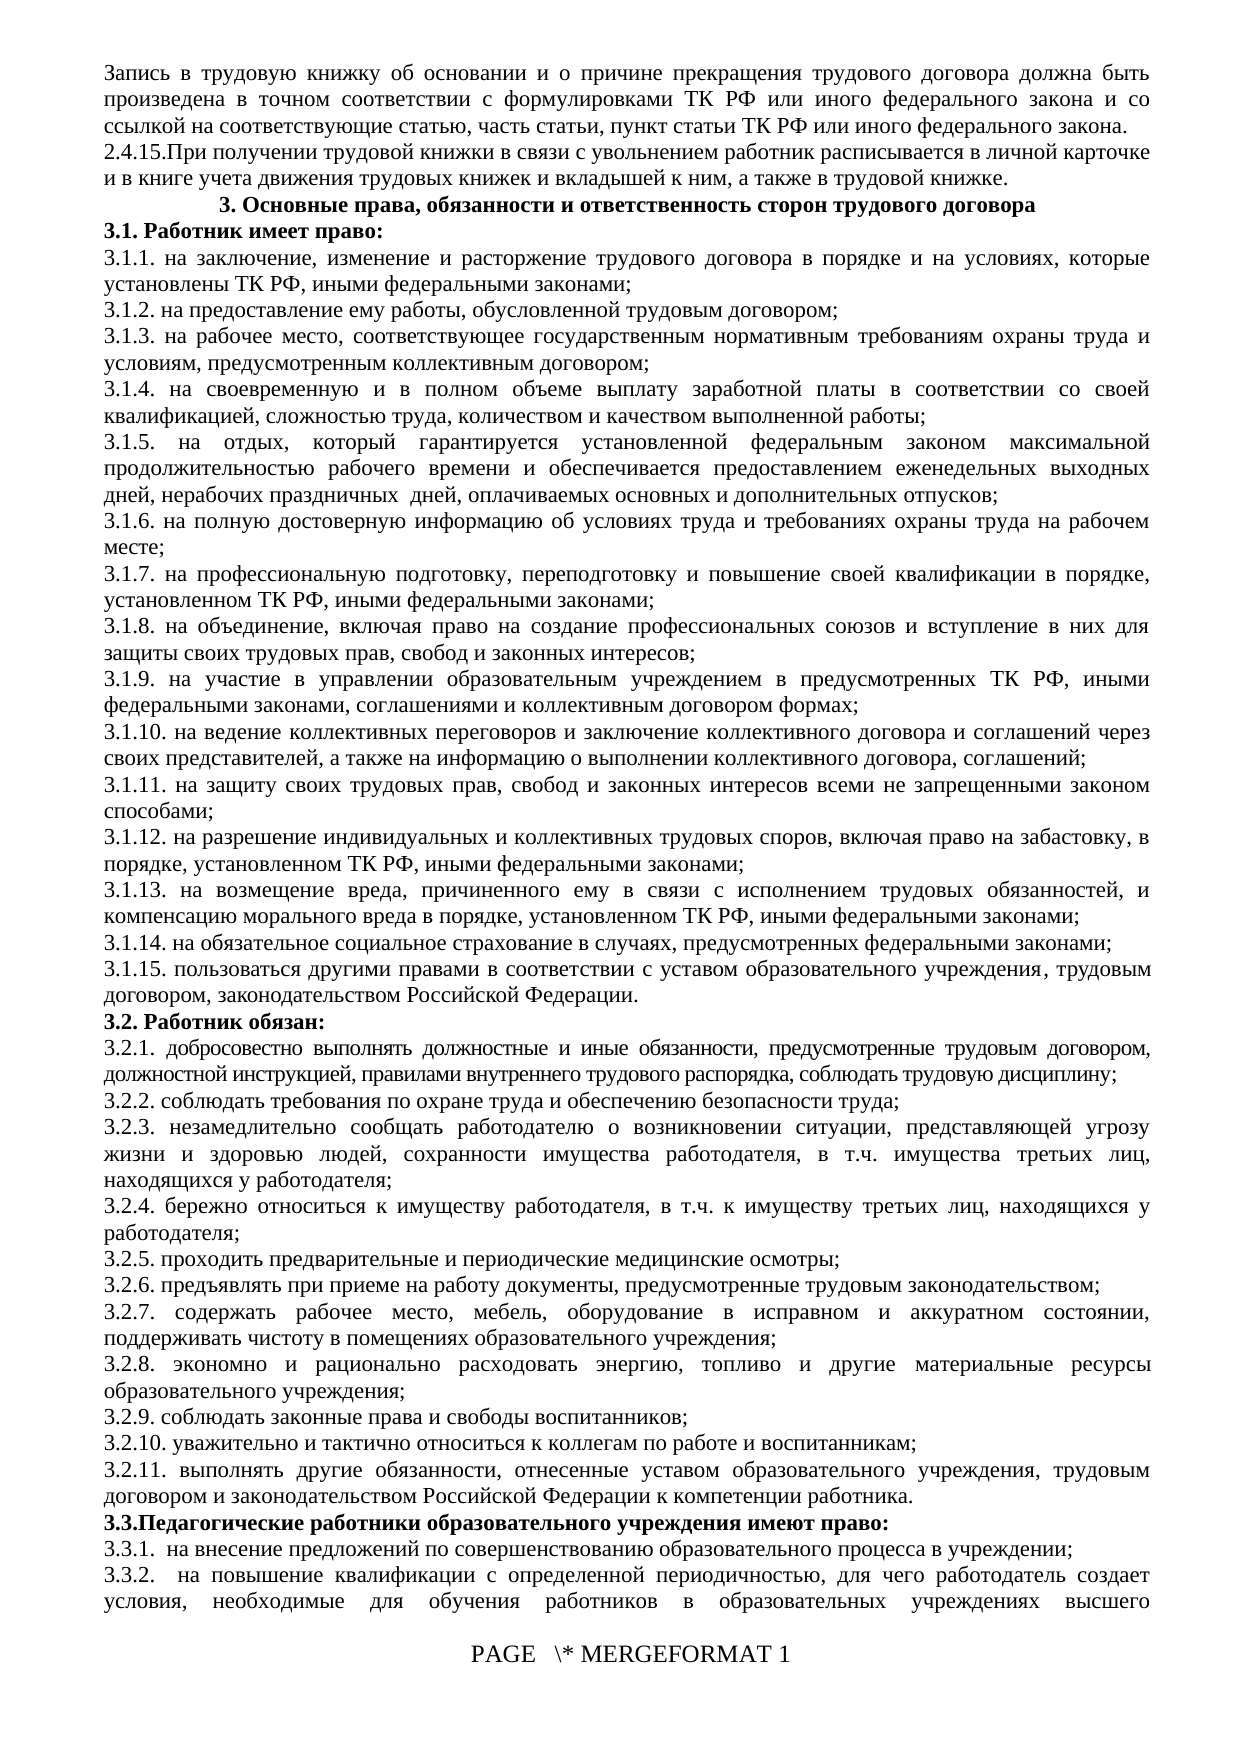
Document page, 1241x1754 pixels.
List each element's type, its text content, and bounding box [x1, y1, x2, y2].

text 3.2.5. проходить предварительные и периодические медицинские осмотры; [103, 1245, 1152, 1271]
text 3.1.12. на разрешение индивидуальных и коллективных трудовых споров, включая право на забастовку, в порядке, установленном ТК РФ, иными федеральными законами; [103, 823, 1152, 876]
text 3.1.8. на объединение, включая право на создание профессиональных союзов и вступление в них для защиты своих трудовых прав, свобод и законных интересов; [103, 612, 1152, 665]
text 3.1.7. на профессиональную подготовку, переподготовку и повышение своей квалификации в порядке, установленном ТК РФ, иными федеральными законами; [103, 560, 1152, 612]
text 3.1.5. на отдых, который гарантируется установленной федеральным законом максимальной продолжительностью рабочего времени и обеспечивается предоставлением еженедельных выходных дней, нерабочих праздничных дней, оплачиваемых основных и дополнительных отпусков; [103, 428, 1152, 507]
text 3.1.6. на полную достоверную информацию об условиях труда и требованиях охраны труда на рабочем месте; [103, 507, 1152, 560]
text 3.2.2. соблюдать требования по охране труда и обеспечению безопасности труда; [103, 1087, 1152, 1113]
text 3.2. Работник обязан: [103, 1008, 1152, 1034]
text Запись в трудовую книжку об основании и о причине прекращения трудового договора должна быть произведена в точном соответствии с формулировками ТК РФ или иного федерального закона и со ссылкой на соответствующие статью, часть статьи, пункт статьи ТК РФ или иного федерального закона. [103, 59, 1152, 138]
text 3.2.1. добросовестно выполнять должностные и иные обязанности, предусмотренные трудовым договором, должностной инструкцией, правилами внутреннего трудового распорядка, соблюдать трудовую дисциплину; [103, 1034, 1152, 1087]
text 3.2.8. экономно и рационально расходовать энергию, топливо и другие материальные ресурсы образовательного учреждения; [103, 1350, 1152, 1403]
text 3.2.3. незамедлительно сообщать работодателю о возникновении ситуации, представляющей угрозу жизни и здоровью людей, сохранности имущества работодателя, в т.ч. имущества третьих лиц, находящихся у работодателя; [103, 1113, 1152, 1192]
text 3.2.9. соблюдать законные права и свободы воспитанников; [103, 1403, 1152, 1429]
text 3. Основные права, обязанности и ответственность сторон трудового договора [103, 191, 1152, 217]
text 3.1.9. на участие в управлении образовательным учреждением в предусмотренных ТК РФ, иными федеральными законами, соглашениями и коллективным договором формах; [103, 665, 1152, 718]
text 3.2.11. выполнять другие обязанности, отнесенные уставом образовательного учреждения, трудовым договором и законодательством Российской Федерации к компетенции работника. [103, 1456, 1152, 1508]
text 3.1.4. на своевременную и в полном объеме выплату заработной платы в соответствии со своей квалификацией, сложностью труда, количеством и качеством выполненной работы; [103, 375, 1152, 428]
text 3.1.3. на рабочее место, соответствующее государственным нормативным требованиям охраны труда и условиям, предусмотренным коллективным договором; [103, 323, 1152, 375]
text 3.1.11. на защиту своих трудовых прав, свобод и законных интересов всеми не запрещенными законом способами; [103, 771, 1152, 823]
text 3.1. Работник имеет право: [103, 217, 1152, 243]
text 3.3.1. на внесение предложений по совершенствованию образовательного процесса в учреждении; [103, 1535, 1152, 1561]
text 3.1.10. на ведение коллективных переговоров и заключение коллективного договора и соглашений через своих представителей, а также на информацию о выполнении коллективного договора, соглашений; [103, 718, 1152, 771]
text 3.1.1. на заключение, изменение и расторжение трудового договора в порядке и на условиях, которые установлены ТК РФ, иными федеральными законами; [103, 243, 1152, 296]
text 2.4.15.При получении трудовой книжки в связи с увольнением работник расписывается в личной карточке и в книге учета движения трудовых книжек и вкладышей к ним, а также в трудовой книжке. [103, 138, 1152, 191]
text 3.1.15. пользоваться другими правами в соответствии с уставом образовательного учреждения, трудовым договором, законодательством Российской Федерации. [103, 955, 1152, 1008]
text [103, 1561, 1152, 1614]
text 3.2.10. уважительно и тактично относиться к коллегам по работе и воспитанникам; [103, 1429, 1152, 1456]
text 3.2.7. содержать рабочее место, мебель, оборудование в исправном и аккуратном состоянии, поддерживать чистоту в помещениях образовательного учреждения; [103, 1298, 1152, 1350]
text 3.2.6. предъявлять при приеме на работу документы, предусмотренные трудовым законодательством; [103, 1271, 1152, 1298]
text 3.1.14. на обязательное социальное страхование в случаях, предусмотренных федеральными законами; [103, 929, 1152, 955]
text 3.3.Педагогические работники образовательного учреждения имеют право: [103, 1508, 1152, 1535]
text 3.2.4. бережно относиться к имуществу работодателя, в т.ч. к имуществу третьих лиц, находящихся у работодателя; [103, 1192, 1152, 1245]
text 3.1.2. на предоставление ему работы, обусловленной трудовым договором; [103, 296, 1152, 323]
text 3.1.13. на возмещение вреда, причиненного ему в связи с исполнением трудовых обязанностей, и компенсацию морального вреда в порядке, установленном ТК РФ, иными федеральными законами; [103, 876, 1152, 929]
